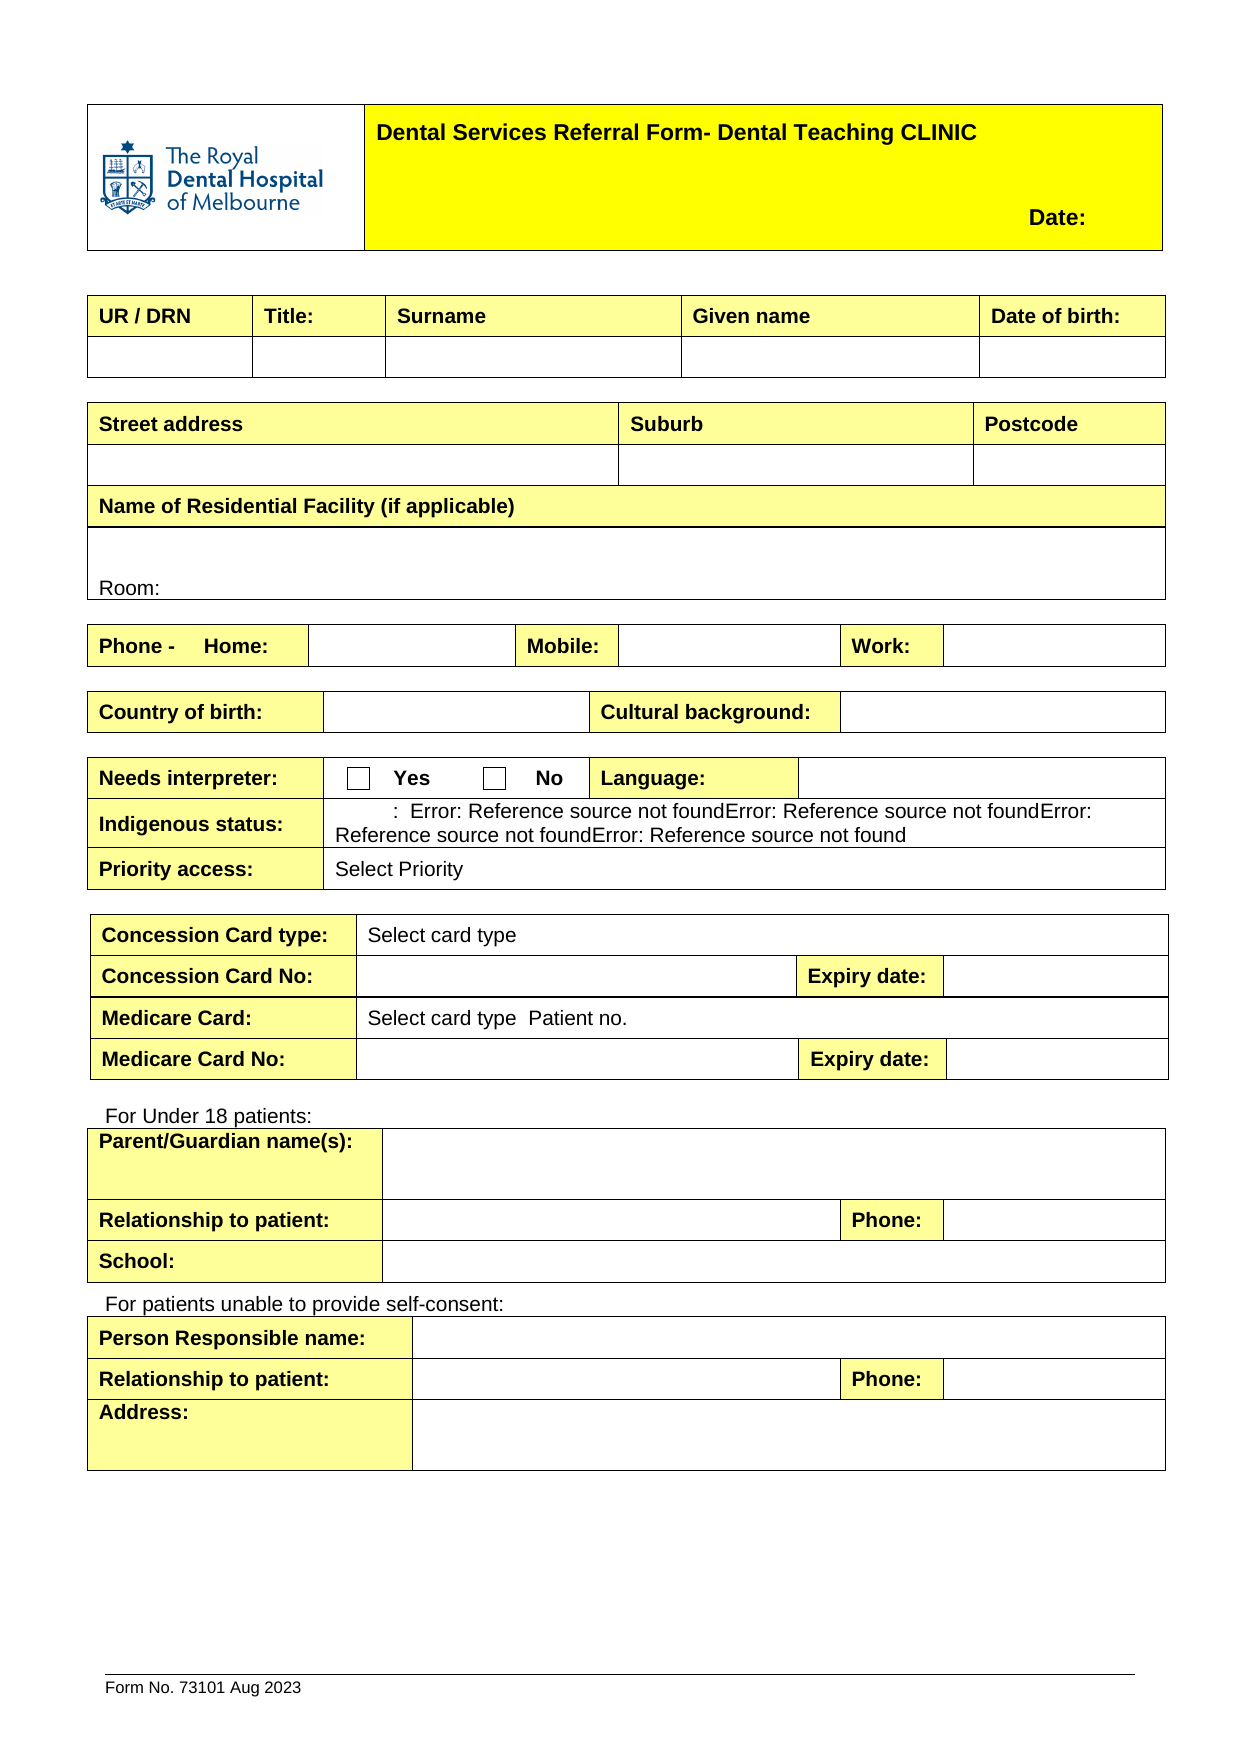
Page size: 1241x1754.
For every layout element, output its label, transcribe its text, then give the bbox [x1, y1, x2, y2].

table_cell [253, 337, 385, 377]
table_cell School: [88, 1241, 382, 1282]
table_header [619, 625, 840, 666]
table_cell Medicare Card No: [91, 1039, 356, 1079]
table_header Work: [841, 625, 943, 666]
table_header Parent/Guardian name(s): [88, 1129, 382, 1199]
table_cell [88, 445, 618, 485]
table_header Suburb [619, 403, 973, 444]
table_cell Phone: [841, 1359, 943, 1399]
table_header Mobile: [516, 625, 618, 666]
table_cell Expiry date: [797, 956, 943, 996]
table_header Surname [386, 296, 681, 336]
table_cell Priority access: [88, 848, 323, 889]
table_cell [944, 1359, 1165, 1399]
table_header Street address [88, 403, 618, 444]
table_cell [357, 956, 796, 996]
table_header Dental Services Referral Form- Dental Teaching CLINIC Date: [365, 105, 1162, 250]
table_cell [413, 1400, 1165, 1470]
table_header [383, 1129, 1165, 1199]
table_cell Phone: [841, 1200, 943, 1240]
table_header Title: [253, 296, 385, 336]
table_header Postcode [974, 403, 1165, 444]
table_cell [947, 1039, 1168, 1079]
table_header UR / DRN [88, 296, 252, 336]
table_header Country of birth: [88, 692, 323, 732]
table_header Given name [682, 296, 979, 336]
table_cell Expiry date: [799, 1039, 946, 1079]
table_header [324, 692, 589, 732]
table_cell Indigenous status: [88, 799, 323, 847]
table_cell Patient no. [357, 998, 1168, 1038]
table_cell [324, 848, 1165, 889]
table_cell [413, 1359, 840, 1399]
table_cell Concession Card No: [91, 956, 356, 996]
text For Under 18 patients: [105, 1104, 1135, 1128]
table_cell Address: [88, 1400, 412, 1470]
table_cell [383, 1241, 1165, 1282]
table_cell Name of Residential Facility (if applicable) [88, 486, 1165, 526]
table_header Needs interpreter: [88, 758, 323, 798]
table_cell [357, 1039, 798, 1079]
table_header [841, 692, 1165, 732]
table_cell Room: [88, 528, 1165, 599]
table_header Phone - Home: [88, 625, 308, 666]
table_header Concession Card type: [91, 915, 356, 955]
table_cell [682, 337, 979, 377]
picture [98, 138, 325, 217]
table_header [357, 915, 1168, 955]
table_header [309, 625, 515, 666]
table_header [944, 625, 1165, 666]
table_cell [980, 337, 1165, 377]
table_header Cultural background: [590, 692, 840, 732]
table_cell Medicare Card: [91, 998, 356, 1038]
table_cell [383, 1200, 840, 1240]
table_cell Relationship to patient: [88, 1359, 412, 1399]
table_header [88, 105, 364, 250]
table_cell [974, 445, 1165, 485]
table_cell [619, 445, 973, 485]
table_cell [386, 337, 681, 377]
table_cell [88, 337, 252, 377]
table_header [413, 1317, 1165, 1358]
table_header Date of birth: [980, 296, 1165, 336]
table_cell [944, 1200, 1165, 1240]
table_cell Relationship to patient: [88, 1200, 382, 1240]
table_header Yes No [324, 758, 589, 798]
table_header Language: [590, 758, 798, 798]
table_cell [944, 956, 1168, 996]
table_header [799, 758, 1165, 798]
table_header Person Responsible name: [88, 1317, 412, 1358]
text For patients unable to provide self-consent: [105, 1292, 1135, 1316]
